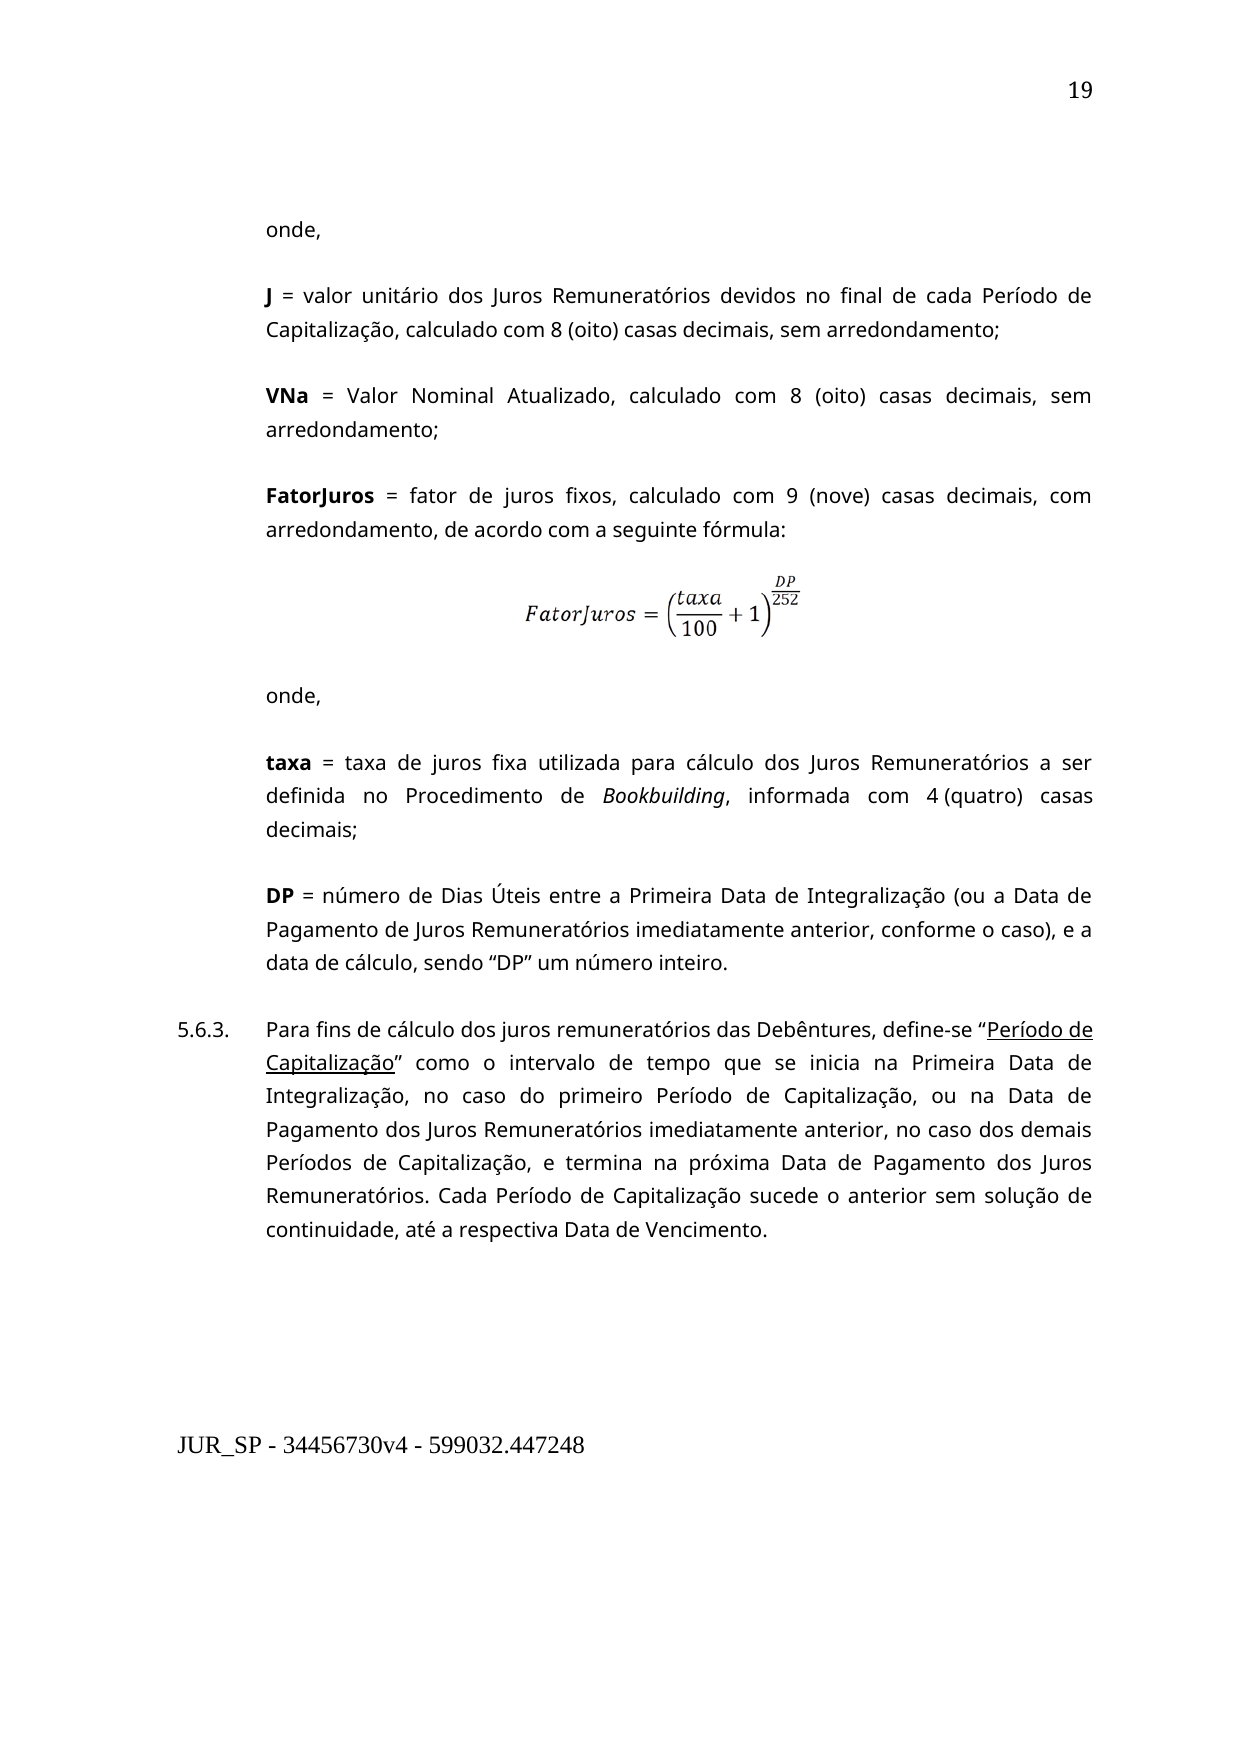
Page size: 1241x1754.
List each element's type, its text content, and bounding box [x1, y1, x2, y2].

picture [505, 573, 821, 648]
text J = valor unitário dos Juros Remuneratórios devidos no final de cada Período de Capitalização, calculado com 8 (oito) casas decimais, sem arredondamento; [266, 277, 1093, 344]
text 5.6.3. Para fins de cálculo dos juros remuneratórios das Debêntures, define-se “Período de Capitalização” como o intervalo de tempo que se inicia na Primeira Data de Integralização, no caso do primeiro Período de Capitalização, ou na Data de Pagamento dos Juros Remuneratórios imediatamente anterior, no caso dos demais Períodos de Capitalização, e termina na próxima Data de Pagamento dos Juros Remuneratórios. Cada Período de Capitalização sucede o anterior sem solução de continuidade, até a respectiva Data de Vencimento. [177, 1010, 1093, 1244]
text onde, [266, 210, 1093, 244]
text onde, [266, 677, 1093, 710]
text VNa = Valor Nominal Atualizado, calculado com 8 (oito) casas decimais, sem arredondamento; [266, 377, 1093, 444]
text taxa = taxa de juros fixa utilizada para cálculo dos Juros Remuneratórios a ser definida no Procedimento de Bookbuilding, informada com 4 (quatro) casas decimais; [266, 744, 1093, 844]
text FatorJuros = fator de juros fixos, calculado com 9 (nove) casas decimais, com arredondamento, de acordo com a seguinte fórmula: [266, 477, 1093, 544]
text DP = número de Dias Úteis entre a Primeira Data de Integralização (ou a Data de Pagamento de Juros Remuneratórios imediatamente anterior, conforme o caso), e a data de cálculo, sendo “DP” um número inteiro. [266, 877, 1093, 977]
